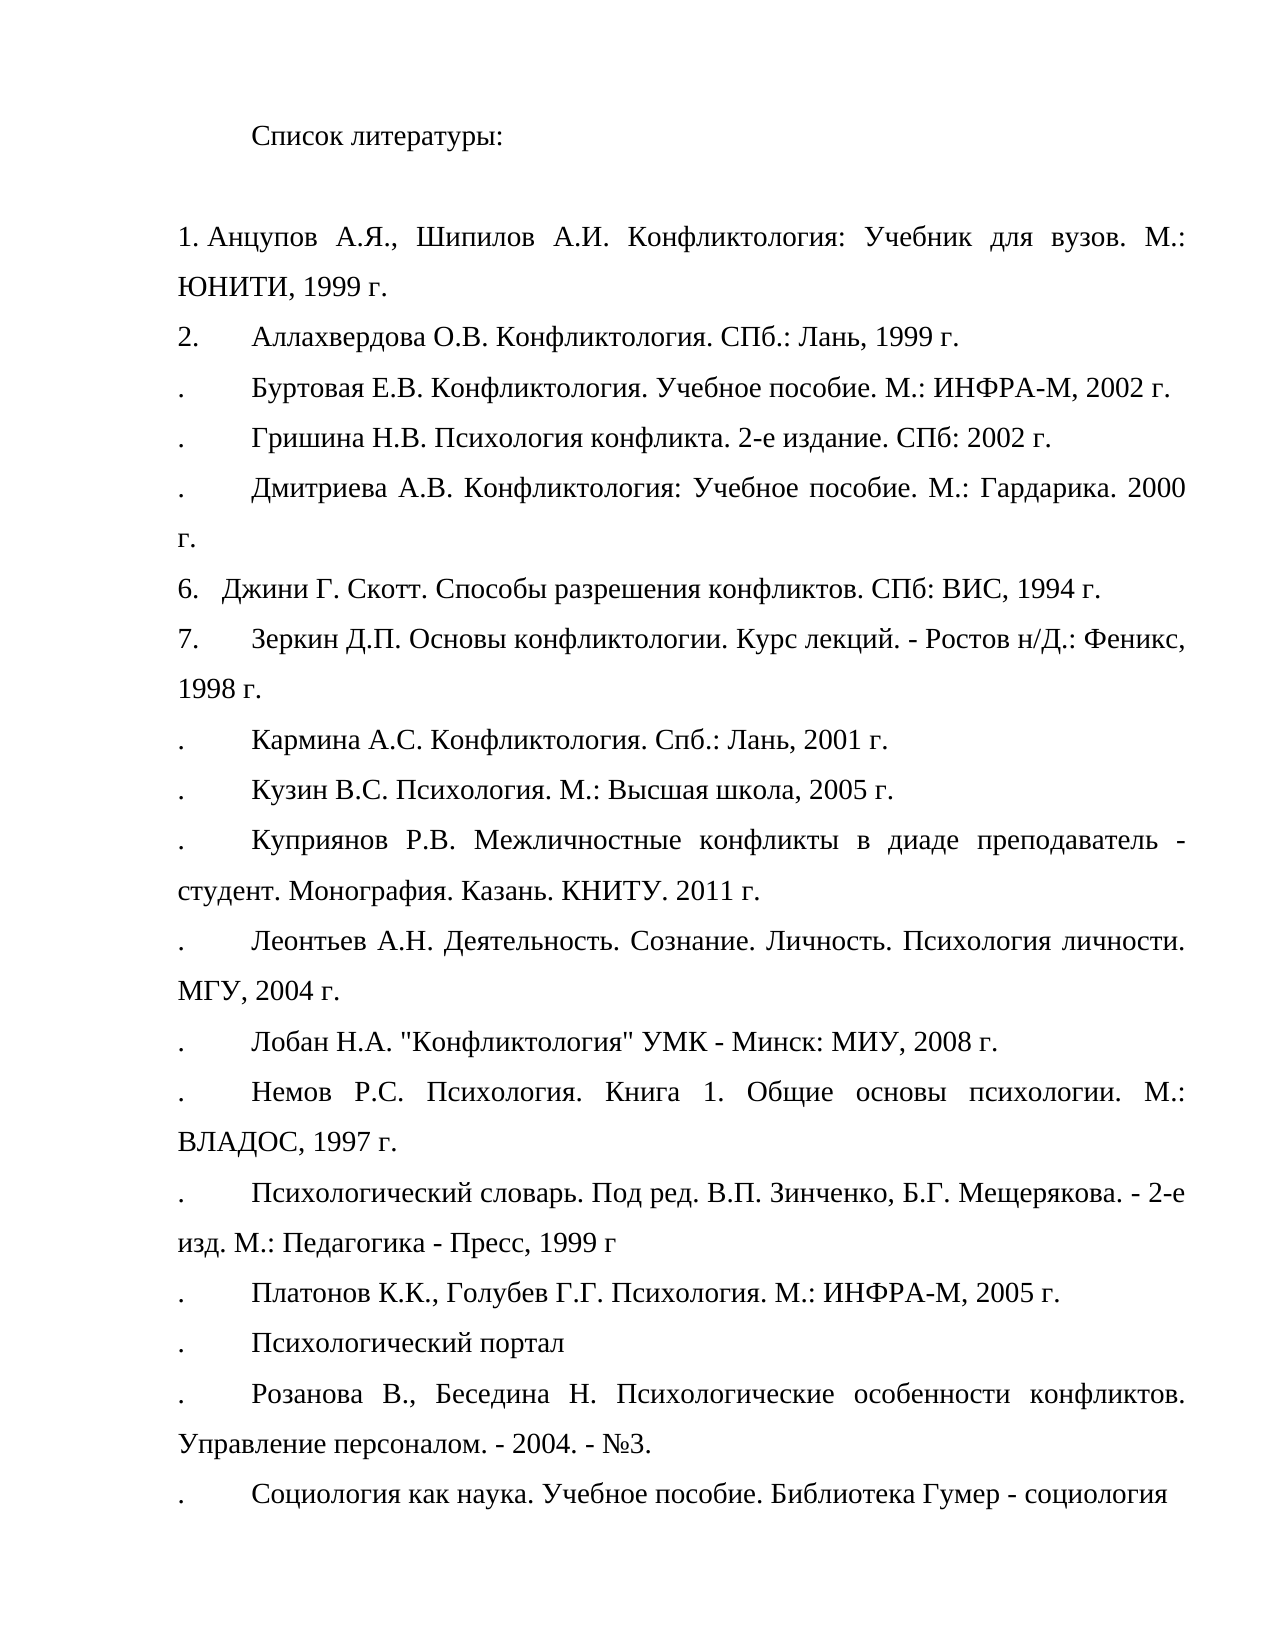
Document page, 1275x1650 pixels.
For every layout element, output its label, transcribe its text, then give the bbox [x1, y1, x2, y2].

text . Кармина А.С. Конфликтология. Спб.: Лань, 2001 г. [177, 722, 1186, 755]
text 2. Аллахвердова О.В. Конфликтология. СПб.: Лань, 1999 г. [177, 319, 1186, 353]
text 7. Зеркин Д.П. Основы конфликтологии. Курс лекций. - Ростов н/Д.: Феникс, 1998 г. [177, 621, 1186, 705]
text . Лобан Н.А. "Конфликтология" УМК - Минск: МИУ, 2008 г. [177, 1024, 1186, 1057]
text Список литературы: [177, 118, 1186, 152]
text . Буртовая Е.В. Конфликтология. Учебное пособие. М.: ИНФРА-М, 2002 г. [177, 370, 1186, 403]
text . Дмитриева А.В. Конфликтология: Учебное пособие. М.: Гардарика. 2000 г. [177, 470, 1186, 554]
text . Платонов К.К., Голубев Г.Г. Психология. М.: ИНФРА-М, 2005 г. [177, 1275, 1186, 1309]
text . Психологический словарь. Под ред. В.П. Зинченко, Б.Г. Мещерякова. - 2-е изд. М.: Педагогика - Пресс, 1999 г [177, 1175, 1186, 1258]
text . Психологический портал [177, 1326, 1186, 1359]
text 1. Анцупов А.Я., Шипилов А.И. Конфликтология: Учебник для вузов. М.: ЮНИТИ, 1999 г. [177, 219, 1186, 303]
text . Кузин В.С. Психология. М.: Высшая школа, 2005 г. [177, 772, 1186, 806]
text . Гришина Н.В. Психология конфликта. 2-е издание. СПб: 2002 г. [177, 420, 1186, 453]
text . Леонтьев А.Н. Деятельность. Сознание. Личность. Психология личности. МГУ, 2004 г. [177, 923, 1186, 1007]
text . Немов Р.С. Психология. Книга 1. Общие основы психологии. М.: ВЛАДОС, 1997 г. [177, 1074, 1186, 1158]
text 6. Джини Г. Скотт. Способы разрешения конфликтов. СПб: ВИС, 1994 г. [177, 571, 1186, 604]
text . Социология как наука. Учебное пособие. Библиотека Гумер - социология [177, 1477, 1186, 1510]
text . Куприянов Р.В. Межличностные конфликты в диаде преподаватель - студент. Монография. Казань. КНИТУ. 2011 г. [177, 822, 1186, 906]
text . Розанова В., Беседина Н. Психологические особенности конфликтов. Управление персоналом. - 2004. - №3. [177, 1376, 1186, 1460]
